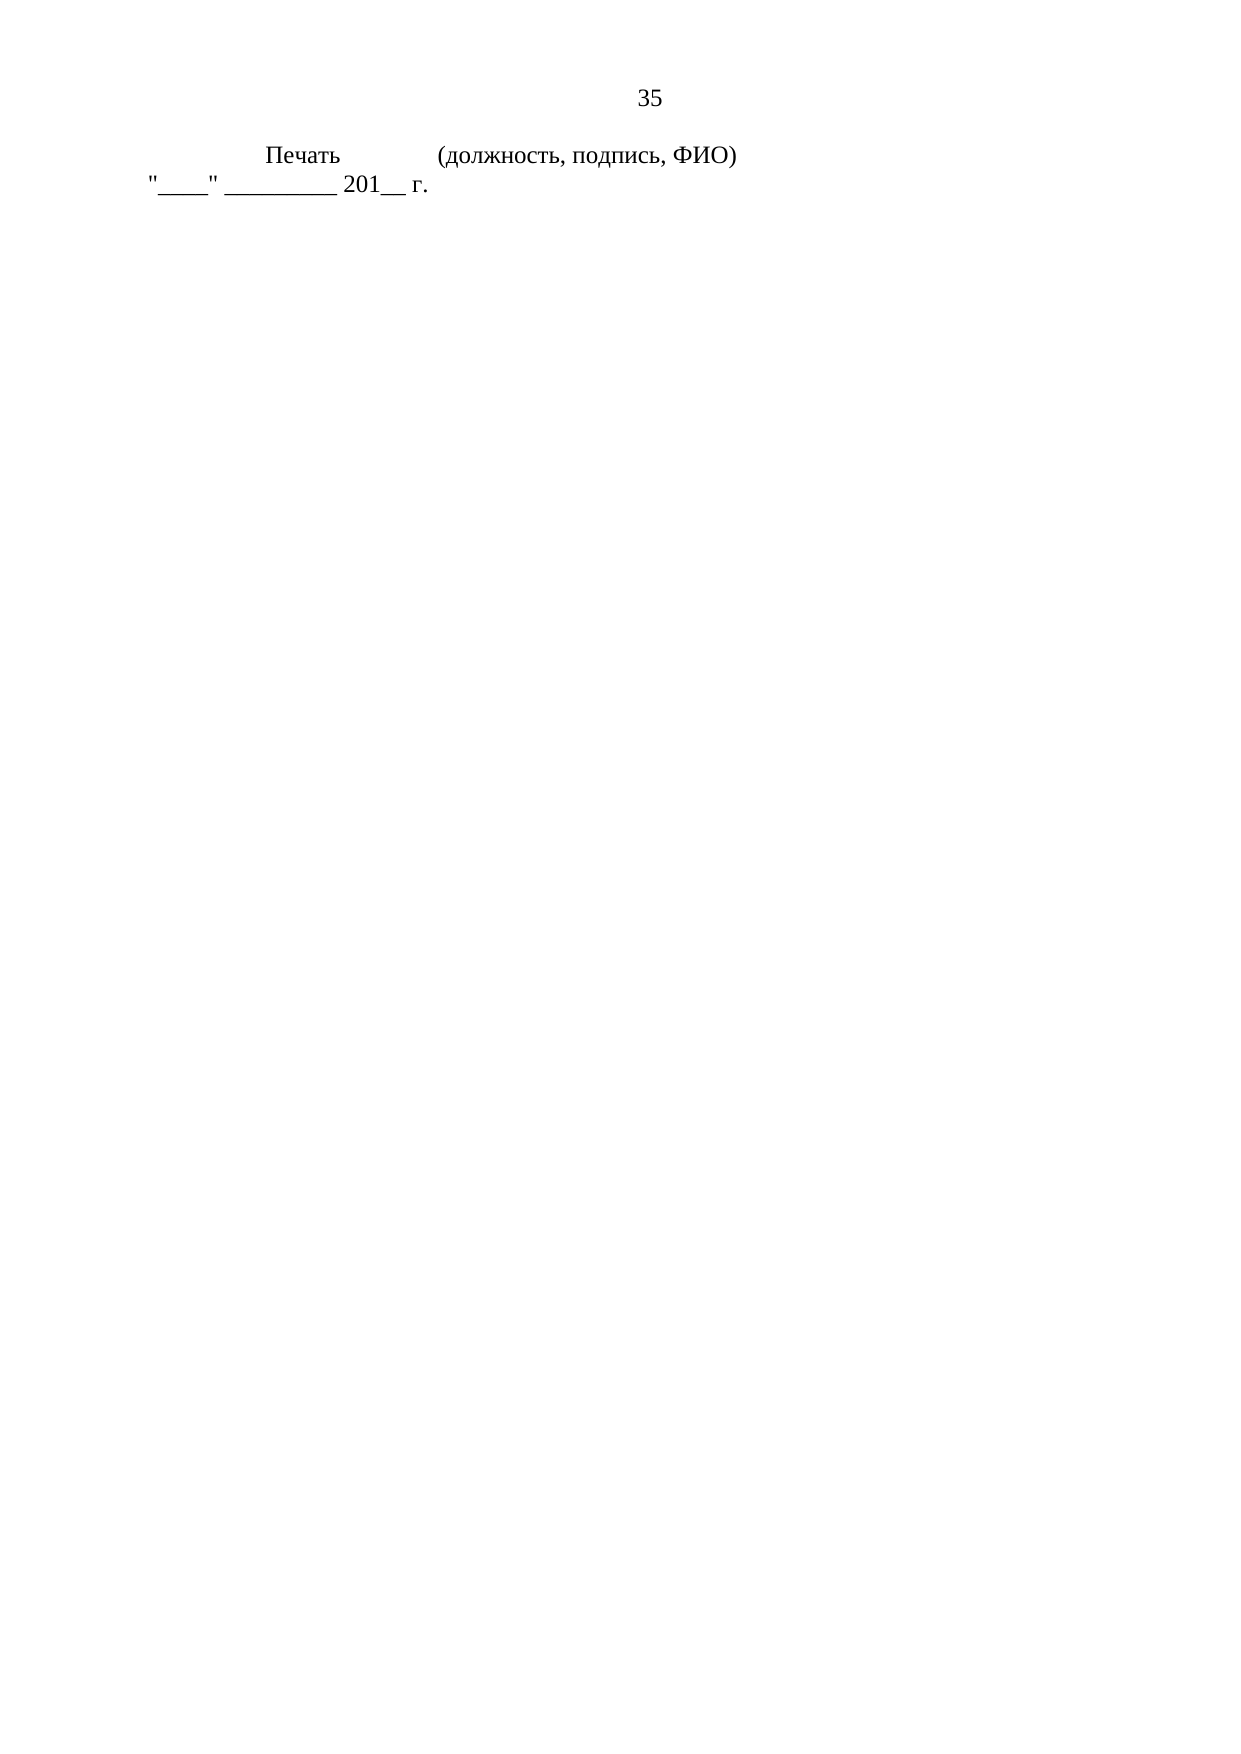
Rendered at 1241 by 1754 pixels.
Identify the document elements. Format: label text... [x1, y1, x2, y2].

text "____" _________ 201__ г. [148, 169, 1152, 198]
text Печать (должность, подпись, ФИО) [148, 140, 1152, 169]
